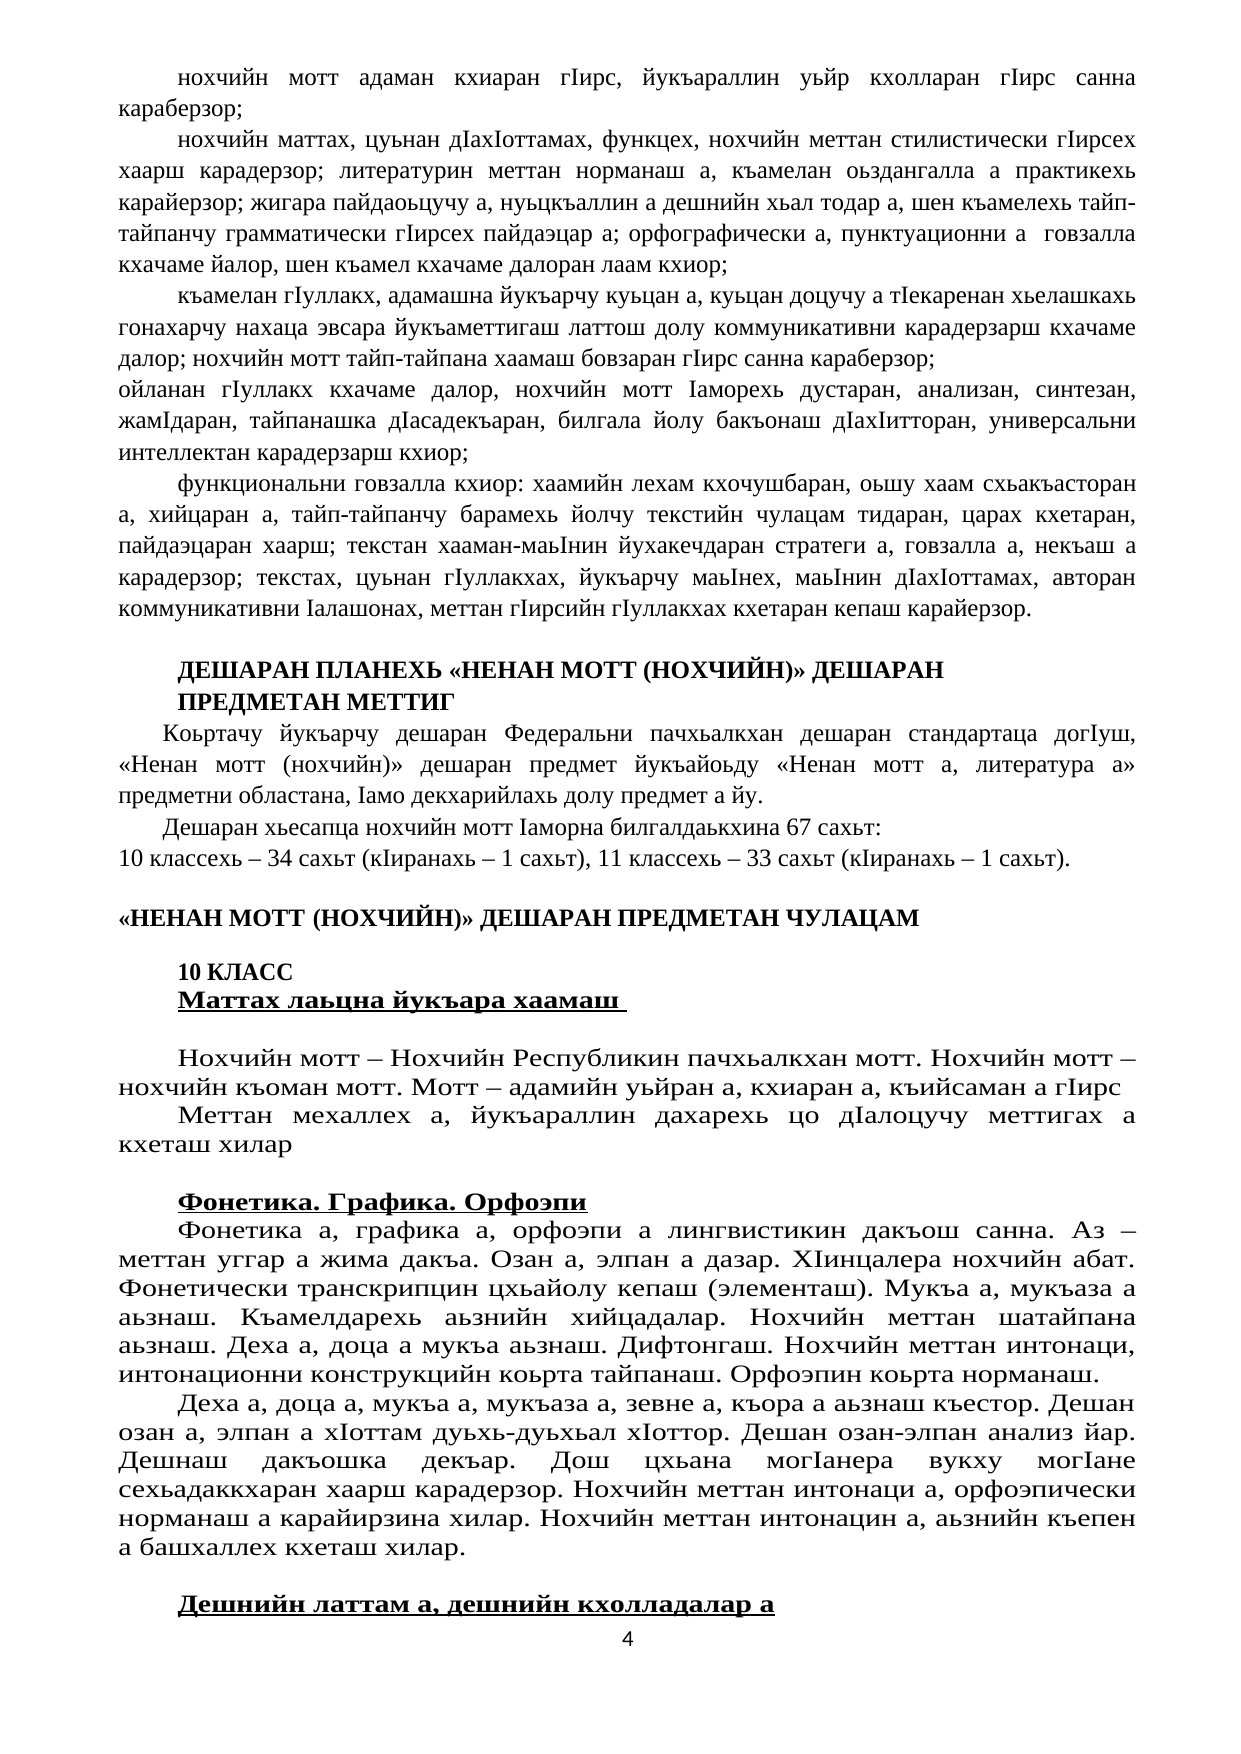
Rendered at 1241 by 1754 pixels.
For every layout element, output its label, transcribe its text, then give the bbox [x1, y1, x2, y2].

text къамелан гӀуллакх, адамашна йукъарчу куьцан а, куьцан доцучу а тӀекаренан хьелашкахь гонахарчу нахаца эвсара йукъаметтигаш латтош долу коммуникативни карадерзарш кхачаме далор; нохчийн мотт тайп-тайпана хаамаш бовзаран гӀирс санна караберзор; [118, 278, 1137, 372]
text «НЕНАН МОТТ (НОХЧИЙН)» ДЕШАРАН ПРЕДМЕТАН ЧУЛАЦАМ [118, 903, 1137, 932]
text функциональни говзалла кхиор: хаамийн лехам кхочушбаран, оьшу хаам схьакъасторан а, хийцаран а, тайп-тайпанчу барамехь йолчу текстийн чулацам тидаран, царах кхетаран, пайдаэцаран хаарш; текстан хааман-маьӀнин йухакечдаран стратеги а, говзалла а, некъаш а карадерзор; текстах, цуьнан гӀуллакхах, йукъарчу маьӀнех, маьӀнин дӀахӀоттамах, авторан коммуникативни Ӏалашонах, меттан гӀирсийн гӀуллакхах кхетаран кепаш карайерзор. [118, 465, 1137, 622]
text ДЕШАРАН ПЛАНЕХЬ «НЕНАН МОТТ (НОХЧИЙН)» ДЕШАРАН [118, 653, 1137, 684]
text ПРЕДМЕТАН МЕТТИГ [118, 684, 1137, 715]
text Меттан мехаллех а, йукъараллин дахарехь цо дIалоцучу меттигах а кхеташ хилар [118, 1100, 1137, 1158]
text 10 классехь – 34 сахьт (кӀиранахь – 1 сахьт), 11 классехь – 33 сахьт (кӀиранахь – 1 сахьт). [118, 840, 1137, 872]
text Нохчийн мотт – Нохчийн Республикин пачхьалкхан мотт. Нохчийн мотт – нохчийн къоман мотт. Мотт – адамийн уьйран а, кхиаран а, къийсаман а гIирс [118, 1043, 1137, 1100]
text Фонетика а, графика а, орфоэпи а лингвистикин дакъош санна. Аз – меттан уггар а жима дакъа. Озан а, элпан а дазар. ХIинцалера нохчийн абат. Фонетически транскрипцин цхьайолу кепаш (элементаш). Мукъа а, мукъаза а аьзнаш. Къамелдарехь аьзнийн хийцадалар. Нохчийн меттан шатайпана аьзнаш. Деха а, доца а мукъа аьзнаш. Дифтонгаш. Нохчийн меттан интонаци, интонационни конструкцийн коьрта тайпанаш. Орфоэпин коьрта норманаш. [118, 1215, 1137, 1388]
text Дешаран хьесапца нохчийн мотт Ӏаморна билгалдаькхина 67 сахьт: [118, 809, 1137, 840]
text 10 КЛАСС [118, 957, 1137, 985]
text Коьртачу йукъарчу дешаран Федеральни пачхьалкхан дешаран стандартаца догӀуш, «Ненан мотт (нохчийн)» дешаран предмет йукъайоьду «Ненан мотт а, литература а» предметни областана, Ӏамо декхарийлахь долу предмет а йу. [118, 715, 1137, 809]
text нохчийн маттах, цуьнан дӀахӀоттамах, функцех, нохчийн меттан стилистически гӀирсех хаарш карадерзор; литературин меттан норманаш а, къамелан оьздангалла а практикехь карайерзор; жигара пайдаоьцучу а, нуьцкъаллин а дешнийн хьал тодар а, шен къамелехь тайп-тайпанчу грамматически гӀирсех пайдаэцар а; орфографически а, пунктуационни а говзалла кхачаме йалор, шен къамел кхачаме далоран лаам кхиор; [118, 122, 1137, 278]
text Фонетика. Графика. Орфоэпи [118, 1187, 1137, 1215]
text нохчийн мотт адаман кхиаран гӀирс, йукъараллин уьйр кхолларан гӀирс санна караберзор; [118, 59, 1137, 122]
text Маттах лаьцна йукъара хаамаш [118, 985, 1137, 1014]
text ойланан гӀуллакх кхачаме далор, нохчийн мотт Ӏаморехь дустаран, анализан, синтезан, жамӀдаран, тайпанашка дӀасадекъаран, билгала йолу бакъонаш дӀахӀитторан, универсальни интеллектан карадерзарш кхиор; [118, 372, 1137, 465]
text Деха а, доца а, мукъа а, мукъаза а, зевне а, къора а аьзнаш къестор. Дешан озан а, элпан а хIоттам дуьхь-дуьхьал хIоттор. Дешан озан-элпан анализ йар. Дешнаш дакъошка декъар. Дош цхьана могIанера вукху могIане сехьадаккхаран хаарш карадерзор. Нохчийн меттан интонаци а, орфоэпически норманаш а карайирзина хилар. Нохчийн меттан интонацин а, аьзнийн къепен а башхаллех кхеташ хилар. [118, 1388, 1137, 1560]
text Дешнийн латтам а, дешнийн кхолладалар а [118, 1589, 1137, 1618]
